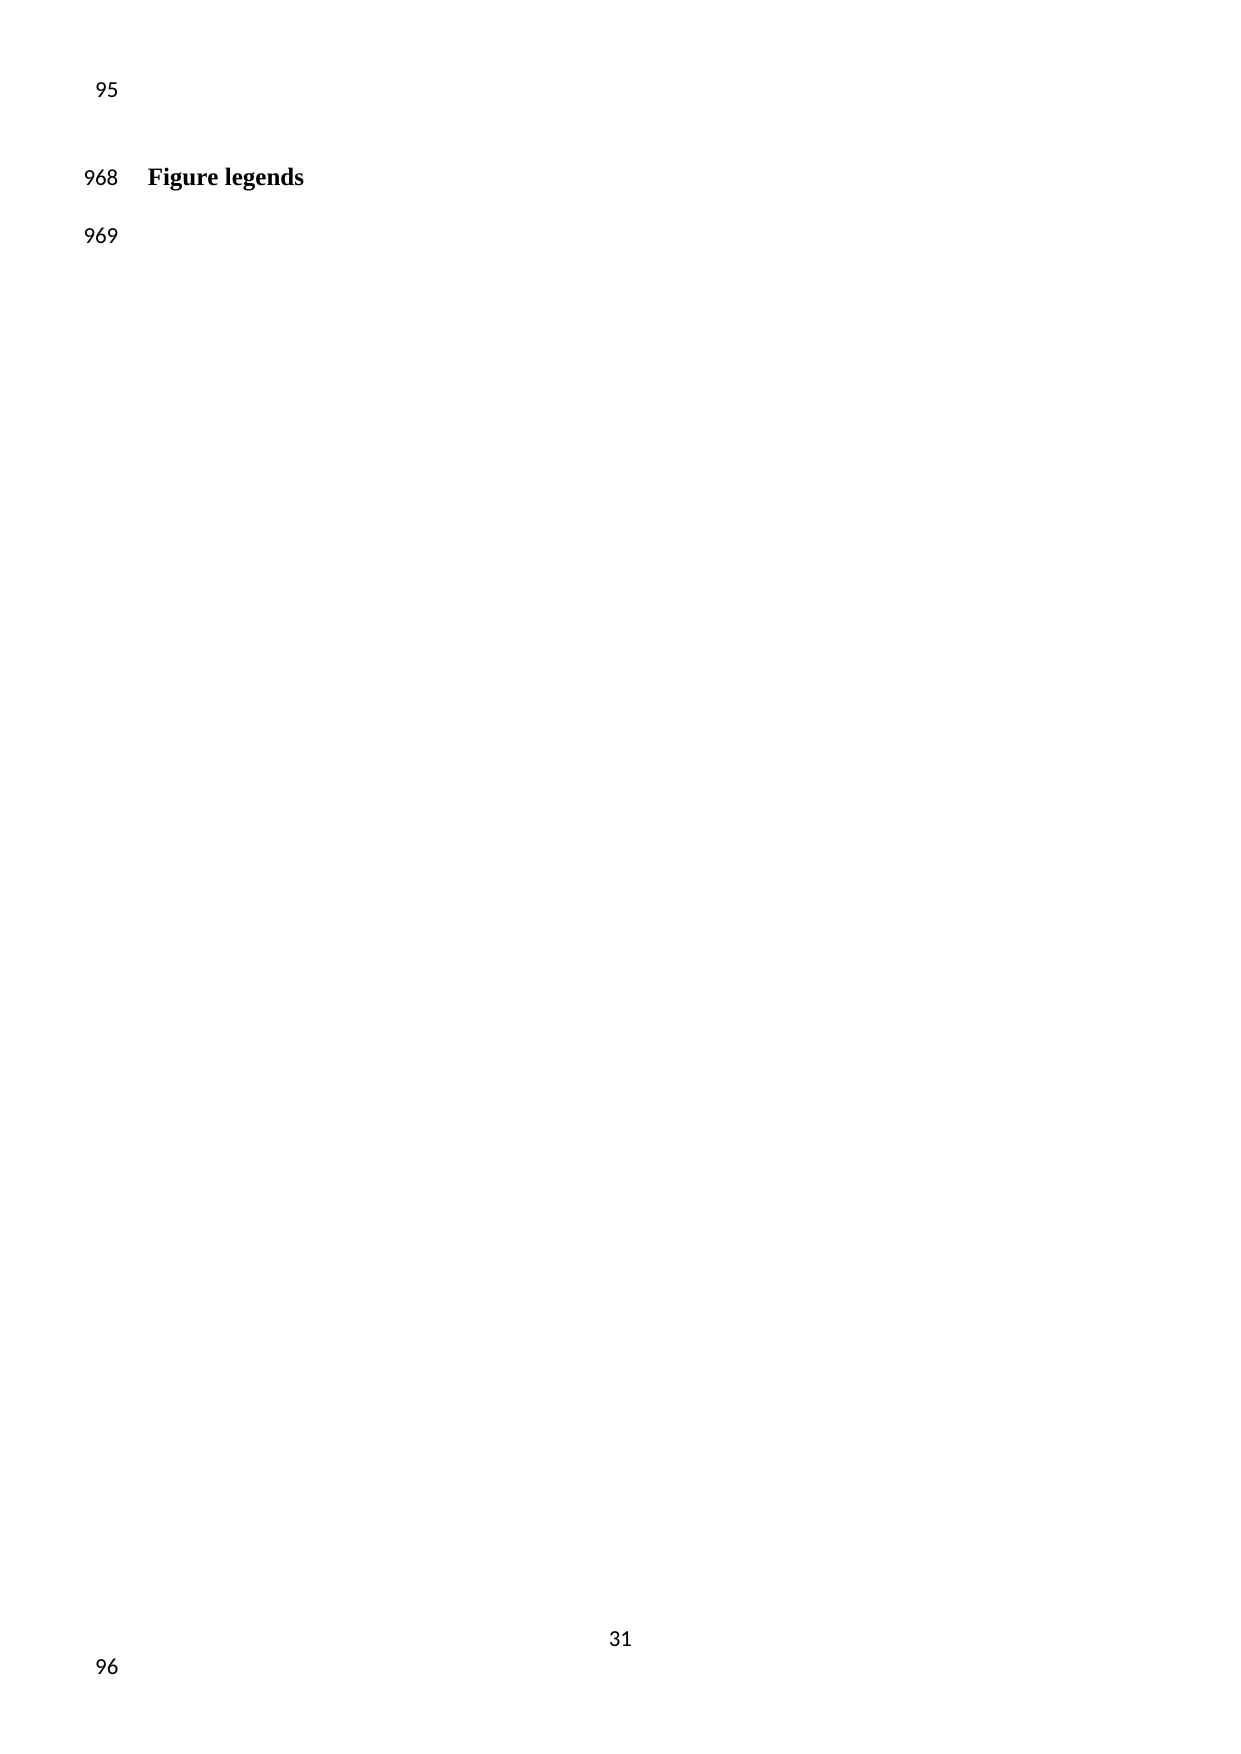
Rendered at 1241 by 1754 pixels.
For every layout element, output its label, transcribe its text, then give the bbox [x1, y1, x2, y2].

text Figure legends [148, 162, 1093, 191]
